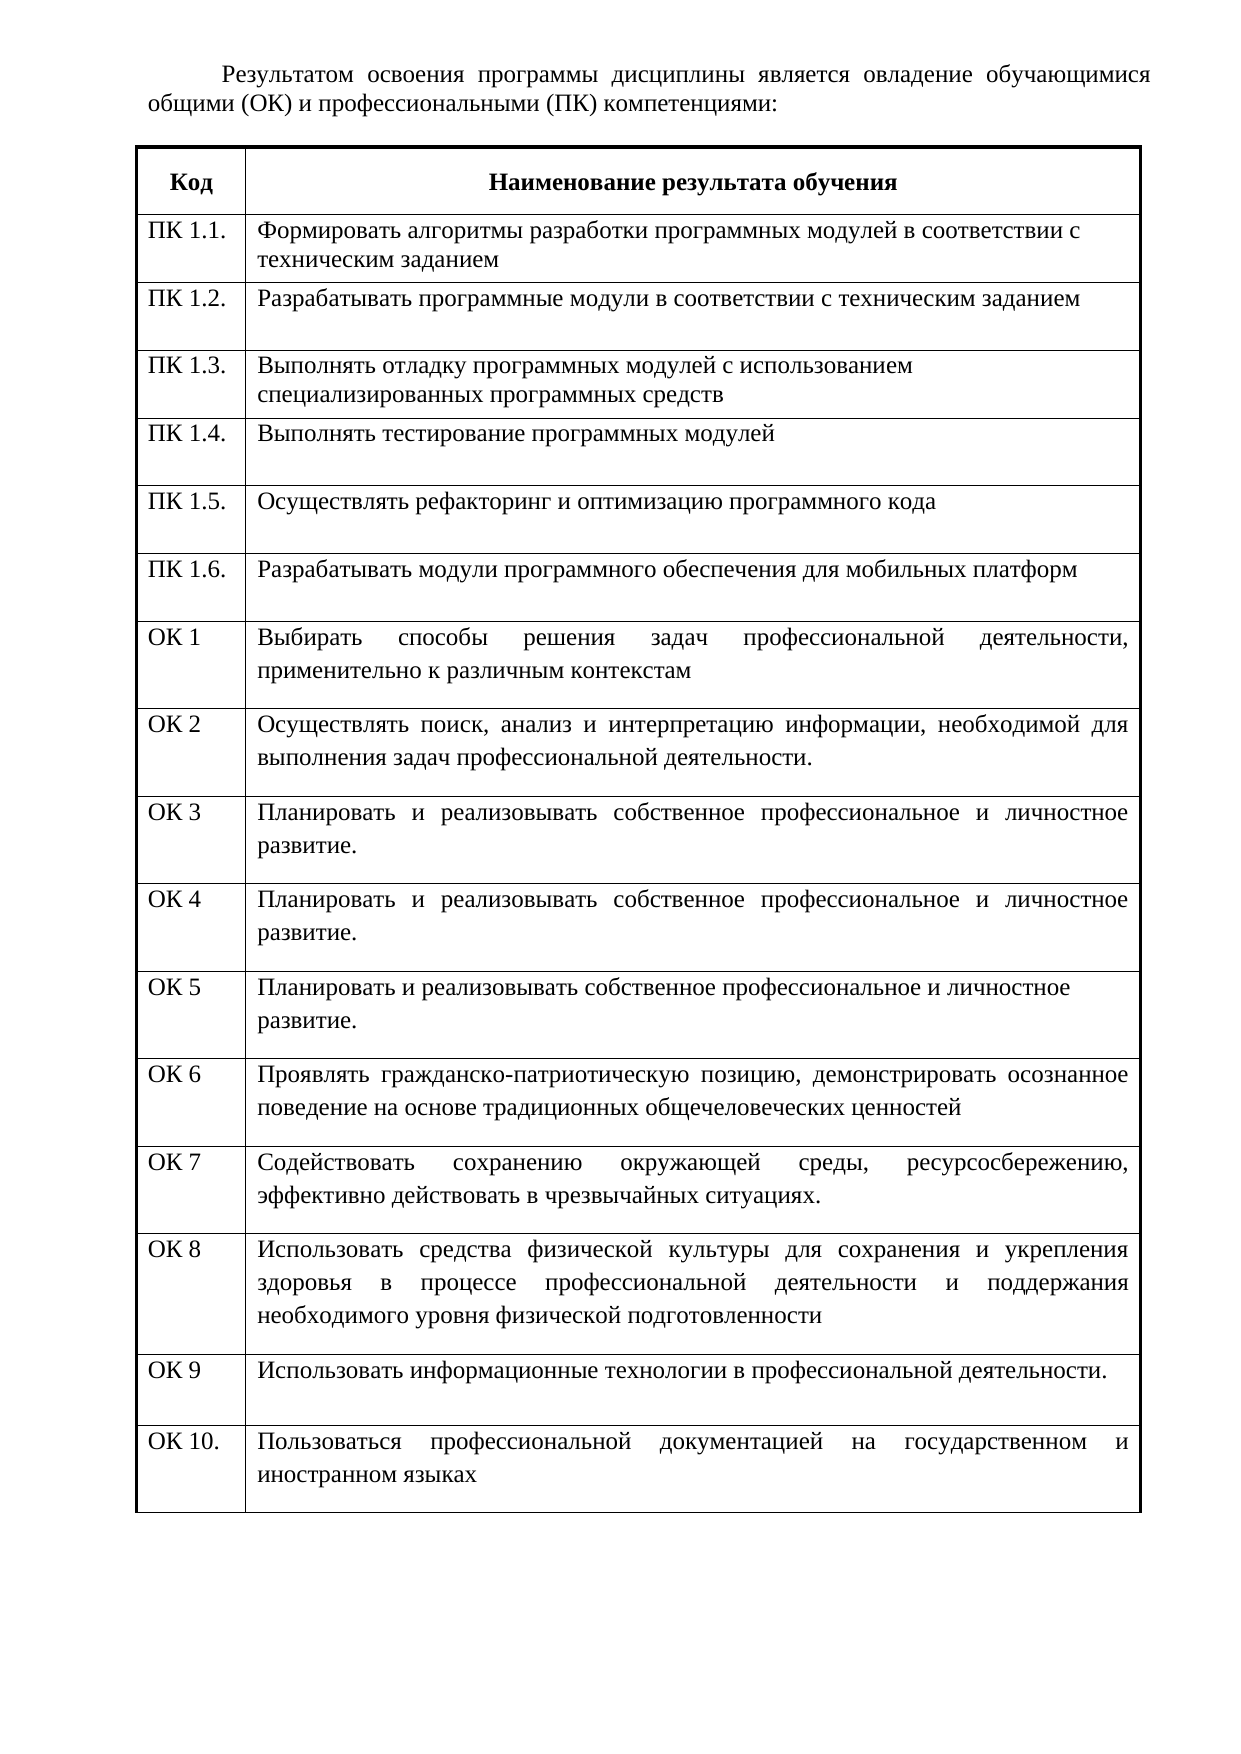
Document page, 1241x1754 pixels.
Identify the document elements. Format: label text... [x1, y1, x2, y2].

table_cell ПК 1.4. [138, 419, 245, 485]
table_cell ПК 1.1. [138, 215, 245, 282]
table_cell Планировать и реализовывать собственное профессиональное и личностное развитие. [246, 884, 1139, 971]
table_cell Использовать средства физической культуры для сохранения и укрепления здоровья в процессе профессиональной деятельности и поддержания необходимого уровня физической подготовленности [246, 1234, 1139, 1354]
table_cell ПК 1.6. [138, 554, 245, 621]
table_cell Выбирать способы решения задач профессиональной деятельности, применительно к различным контекстам [246, 622, 1139, 708]
table_cell ОК 3 [138, 797, 245, 883]
table_cell ОК 4 [138, 884, 245, 971]
table_cell Разрабатывать программные модули в соответствии с техническим заданием [246, 283, 1139, 349]
table_cell Разрабатывать модули программного обеспечения для мобильных платформ [246, 554, 1139, 621]
table_cell ОК 6 [138, 1059, 245, 1146]
table_cell ОК 1 [138, 622, 245, 708]
table_cell Проявлять гражданско-патриотическую позицию, демонстрировать осознанное поведение на основе традиционных общечеловеческих ценностей [246, 1059, 1139, 1146]
table_cell ОК 7 [138, 1147, 245, 1233]
table_cell ОК 5 [138, 972, 245, 1058]
table_header Наименование результата обучения [246, 149, 1139, 214]
table_cell Осуществлять рефакторинг и оптимизацию программного кода [246, 486, 1139, 553]
table_cell ПК 1.5. [138, 486, 245, 553]
table_cell Планировать и реализовывать собственное профессиональное и личностное развитие. [246, 972, 1139, 1058]
table_cell ПК 1.3. [138, 351, 245, 417]
table_cell ОК 8 [138, 1234, 245, 1354]
table_cell Выполнять тестирование программных модулей [246, 419, 1139, 485]
table_cell ОК 10. [138, 1426, 245, 1512]
table_cell Пользоваться профессиональной документацией на государственном и иностранном языках [246, 1426, 1139, 1512]
table_cell ОК 2 [138, 709, 245, 796]
text Результатом освоения программы дисциплины является овладение обучающимися общими (ОК) и профессиональными (ПК) компетенциями: [148, 59, 1152, 117]
table_cell Содействовать сохранению окружающей среды, ресурсосбережению, эффективно действовать в чрезвычайных ситуациях. [246, 1147, 1139, 1233]
table_cell Использовать информационные технологии в профессиональной деятельности. [246, 1355, 1139, 1425]
table_cell ПК 1.2. [138, 283, 245, 349]
table_cell Выполнять отладку программных модулей с использованием специализированных программных средств [246, 351, 1139, 417]
table_header Код [138, 149, 245, 214]
table_cell ОК 9 [138, 1355, 245, 1425]
table_cell Осуществлять поиск, анализ и интерпретацию информации, необходимой для выполнения задач профессиональной деятельности. [246, 709, 1139, 796]
table_cell Планировать и реализовывать собственное профессиональное и личностное развитие. [246, 797, 1139, 883]
table_cell Формировать алгоритмы разработки программных модулей в соответствии с техническим заданием [246, 215, 1139, 282]
